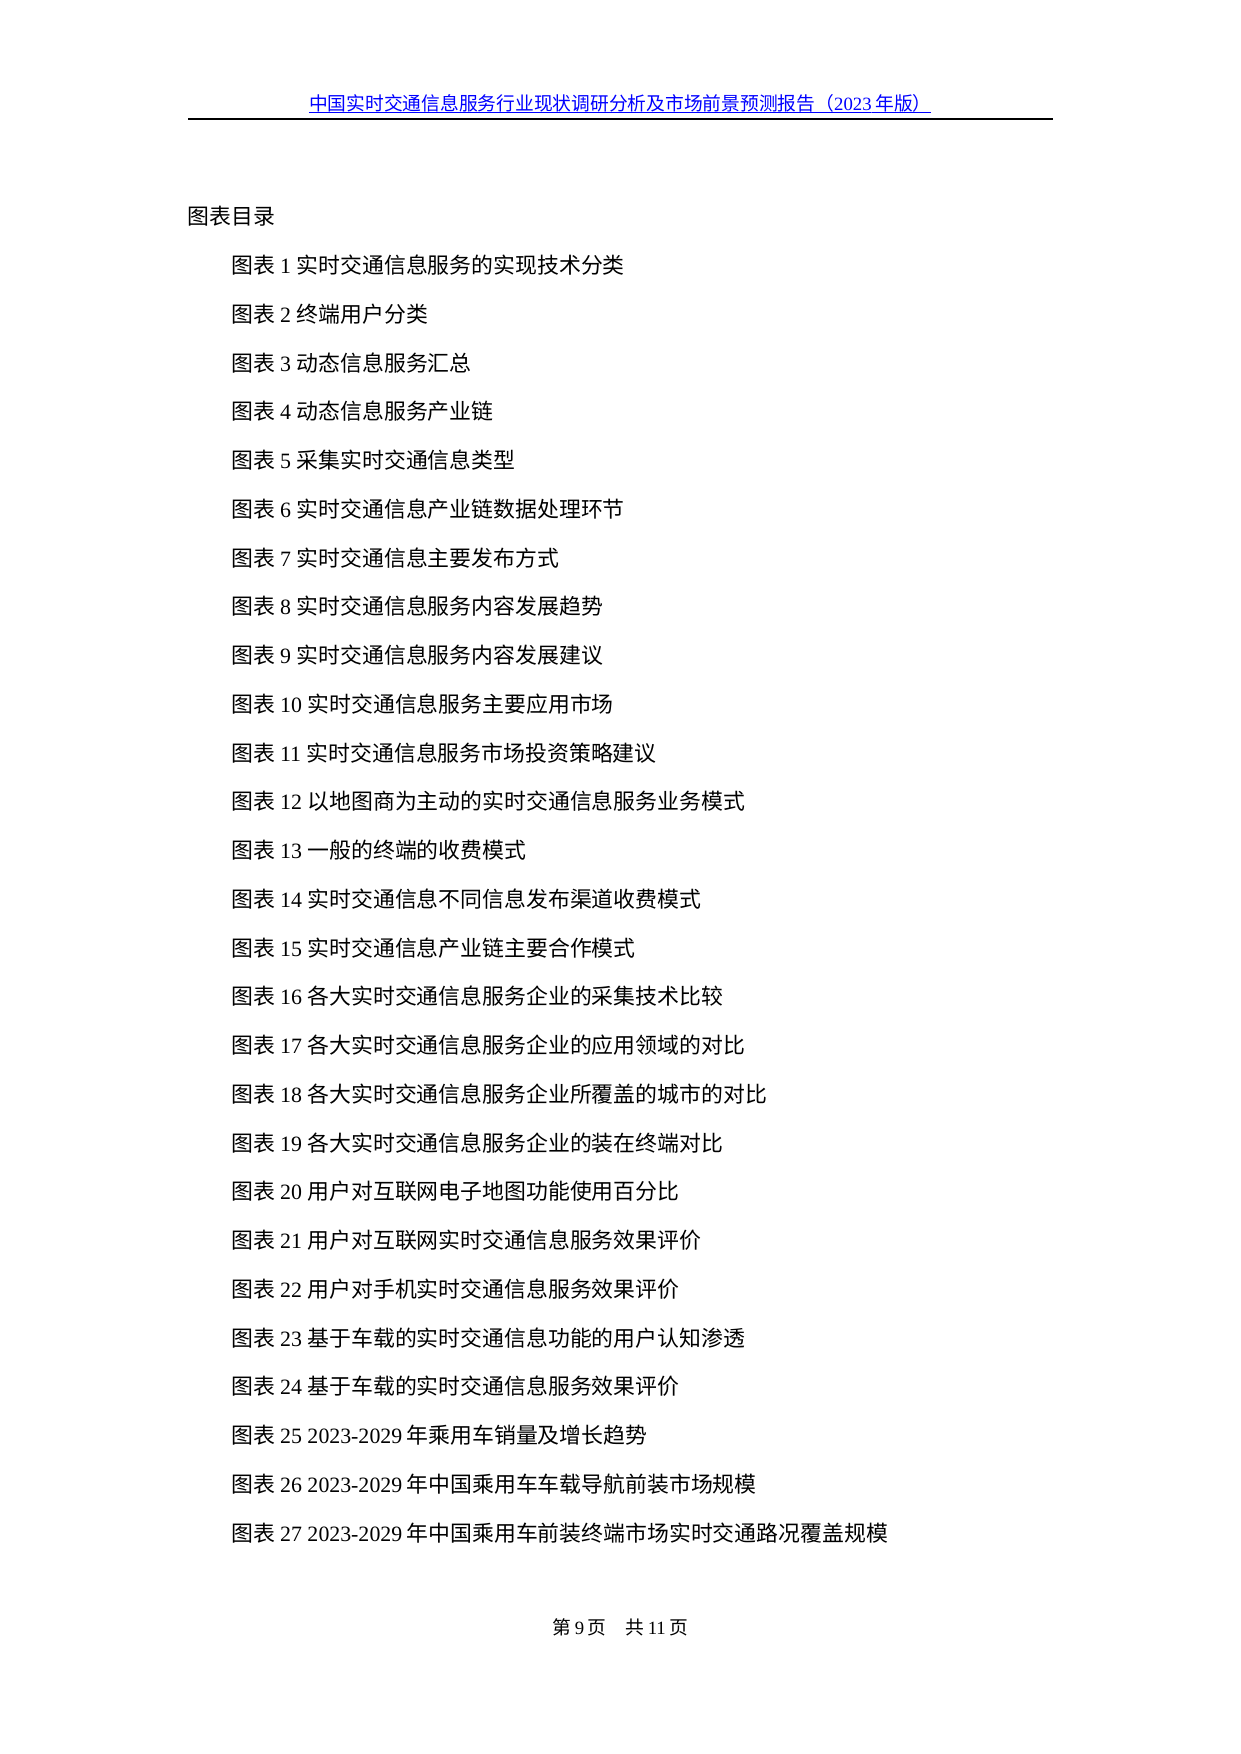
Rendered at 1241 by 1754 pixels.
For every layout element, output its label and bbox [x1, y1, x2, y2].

text [187, 150, 1053, 1548]
